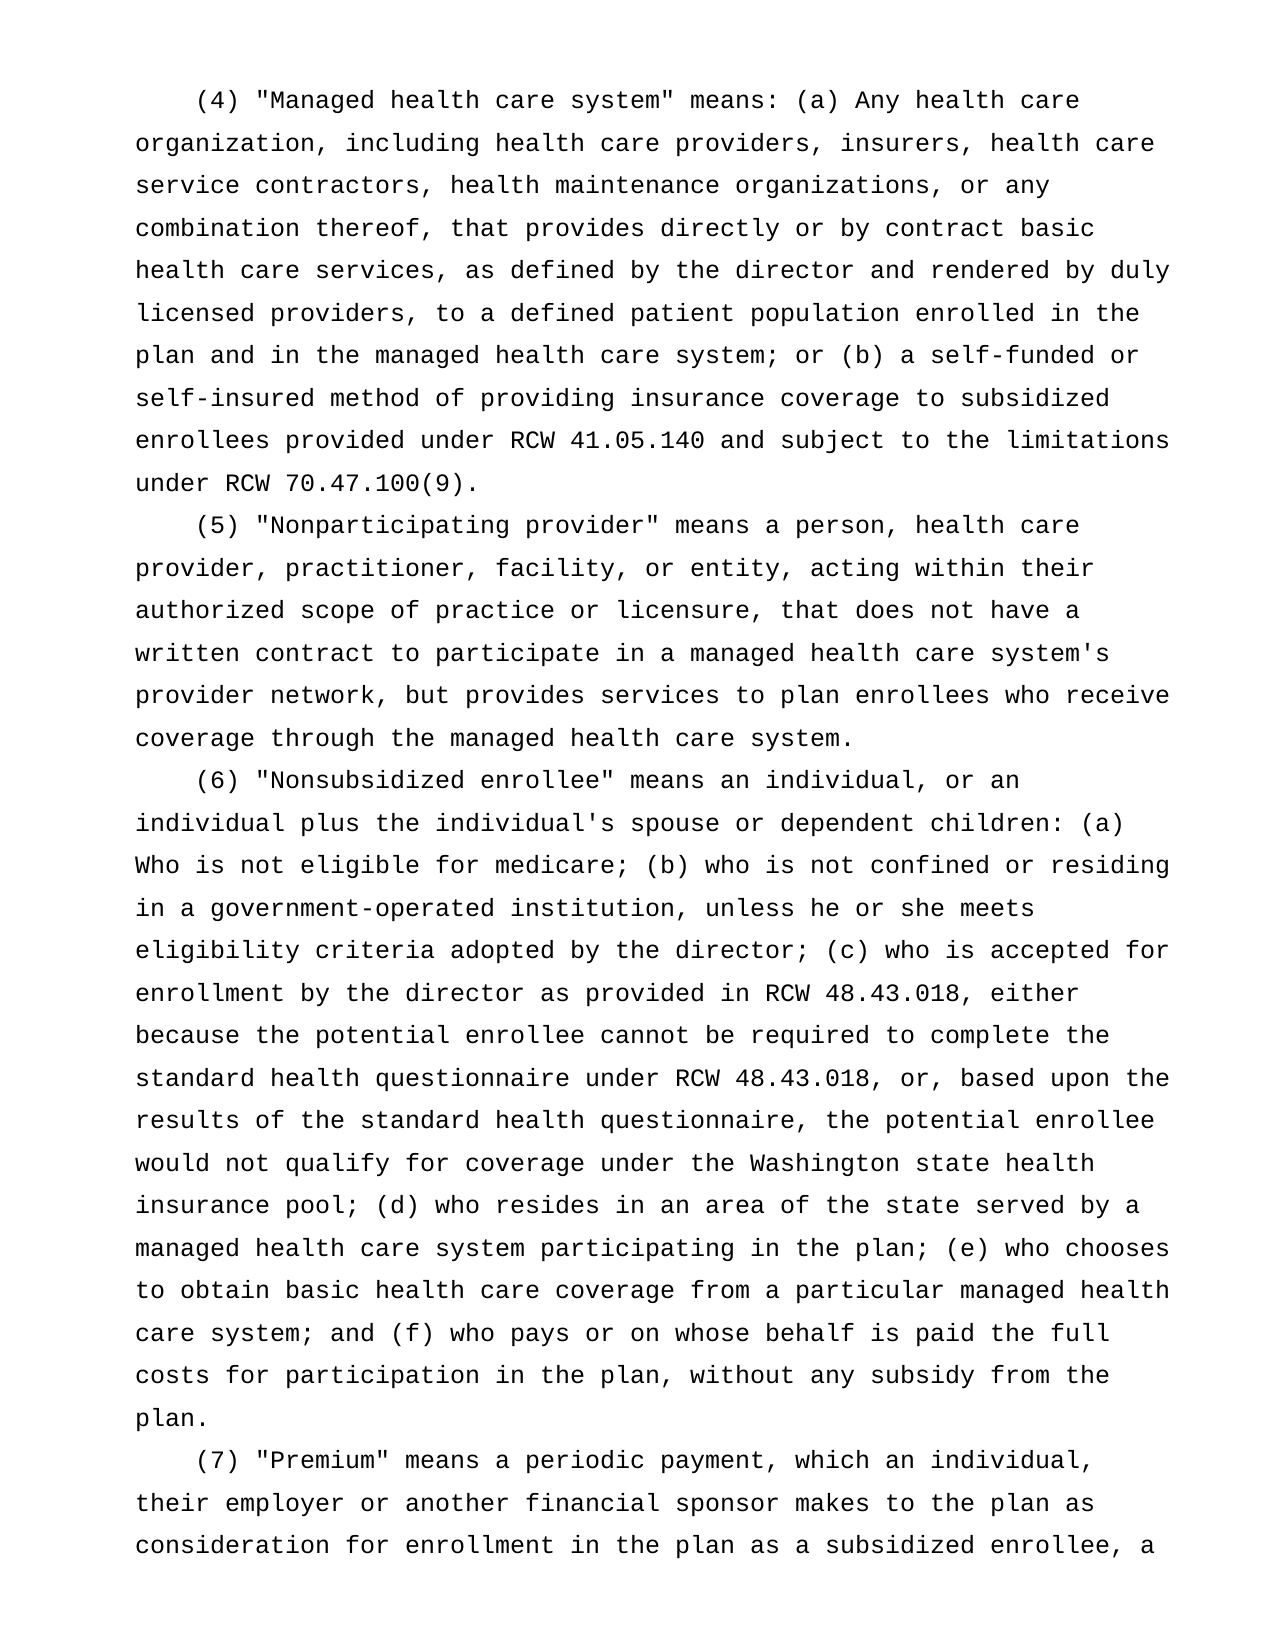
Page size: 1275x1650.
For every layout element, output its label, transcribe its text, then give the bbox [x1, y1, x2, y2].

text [135, 1435, 1170, 1562]
text (6) "Nonsubsidized enrollee" means an individual, or an individual plus the individual's spouse or dependent children: (a) Who is not eligible for medicare; (b) who is not confined or residing in a government-operated institution, unless he or she meets eligibility criteria adopted by the director; (c) who is accepted for enrollment by the director as provided in RCW 48.43.018, either because the potential enrollee cannot be required to complete the standard health questionnaire under RCW 48.43.018, or, based upon the results of the standard health questionnaire, the potential enrollee would not qualify for coverage under the Washington state health insurance pool; (d) who resides in an area of the state served by a managed health care system participating in the plan; (e) who chooses to obtain basic health care coverage from a particular managed health care system; and (f) who pays or on whose behalf is paid the full costs for participation in the plan, without any subsidy from the plan. [135, 755, 1170, 1435]
text (5) "Nonparticipating provider" means a person, health care provider, practitioner, facility, or entity, acting within their authorized scope of practice or licensure, that does not have a written contract to participate in a managed health care system's provider network, but provides services to plan enrollees who receive coverage through the managed health care system. [135, 500, 1170, 755]
text (4) "Managed health care system" means: (a) Any health care organization, including health care providers, insurers, health care service contractors, health maintenance organizations, or any combination thereof, that provides directly or by contract basic health care services, as defined by the director and rendered by duly licensed providers, to a defined patient population enrolled in the plan and in the managed health care system; or (b) a self-funded or self-insured method of providing insurance coverage to subsidized enrollees provided under RCW 41.05.140 and subject to the limitations under RCW 70.47.100(9). [135, 75, 1170, 500]
